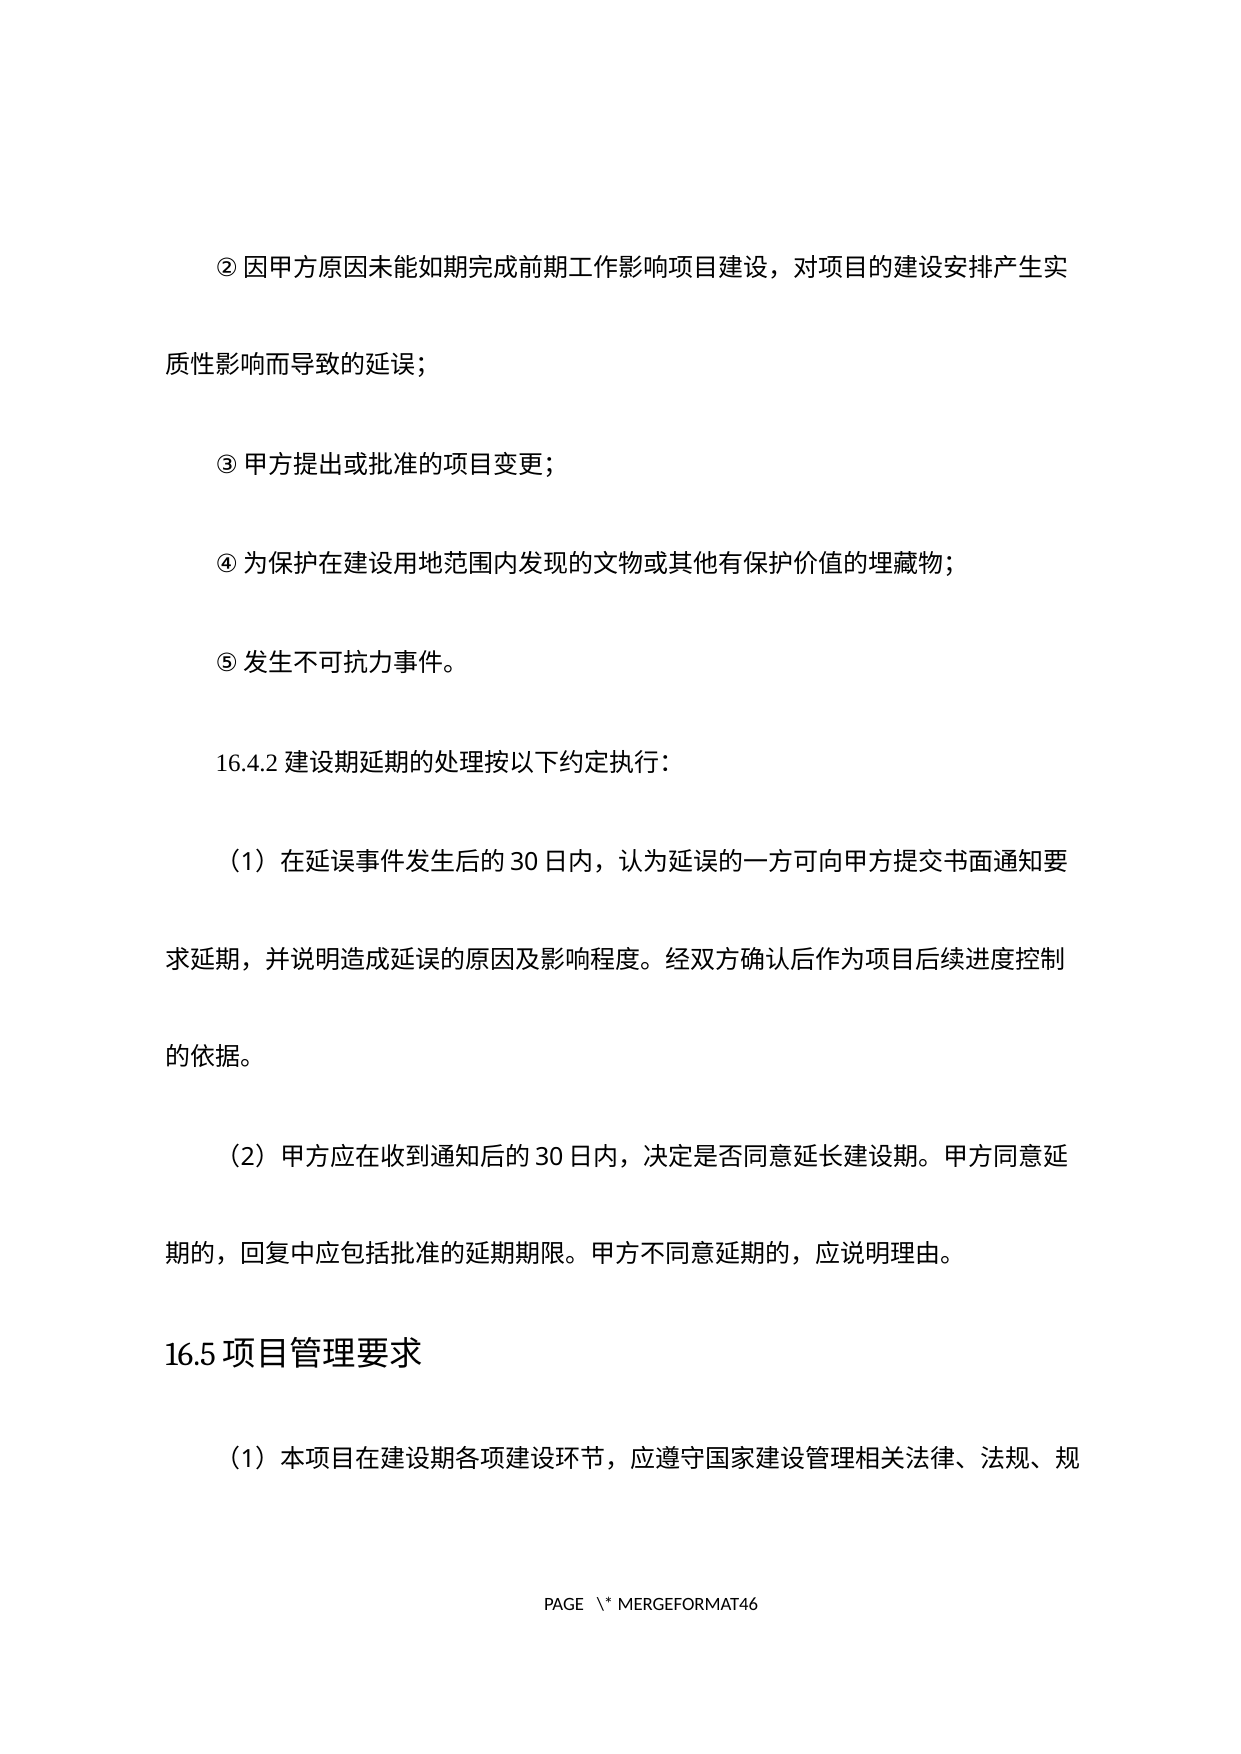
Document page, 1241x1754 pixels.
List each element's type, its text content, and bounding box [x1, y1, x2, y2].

text ⑤发生不可抗力事件。 [165, 628, 1087, 693]
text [165, 1424, 1087, 1489]
text （2）甲方应在收到通知后的30日内，决定是否同意延长建设期。甲方同意延期的，回复中应包括批准的延期期限。甲方不同意延期的，应说明理由。 [165, 1122, 1087, 1284]
text ③甲方提出或批准的项目变更； [165, 430, 1087, 495]
text ②因甲方原因未能如期完成前期工作影响项目建设，对项目的建设安排产生实质性影响而导致的延误； [165, 233, 1087, 395]
text ④为保护在建设用地范围内发现的文物或其他有保护价值的埋藏物； [165, 529, 1087, 594]
text 16.4.2 建设期延期的处理按以下约定执行： [165, 728, 1087, 793]
text （1）在延误事件发生后的30日内，认为延误的一方可向甲方提交书面通知要求延期，并说明造成延误的原因及影响程度。经双方确认后作为项目后续进度控制的依据。 [165, 827, 1087, 1087]
subtitle 16.5项目管理要求 [165, 1318, 1087, 1383]
